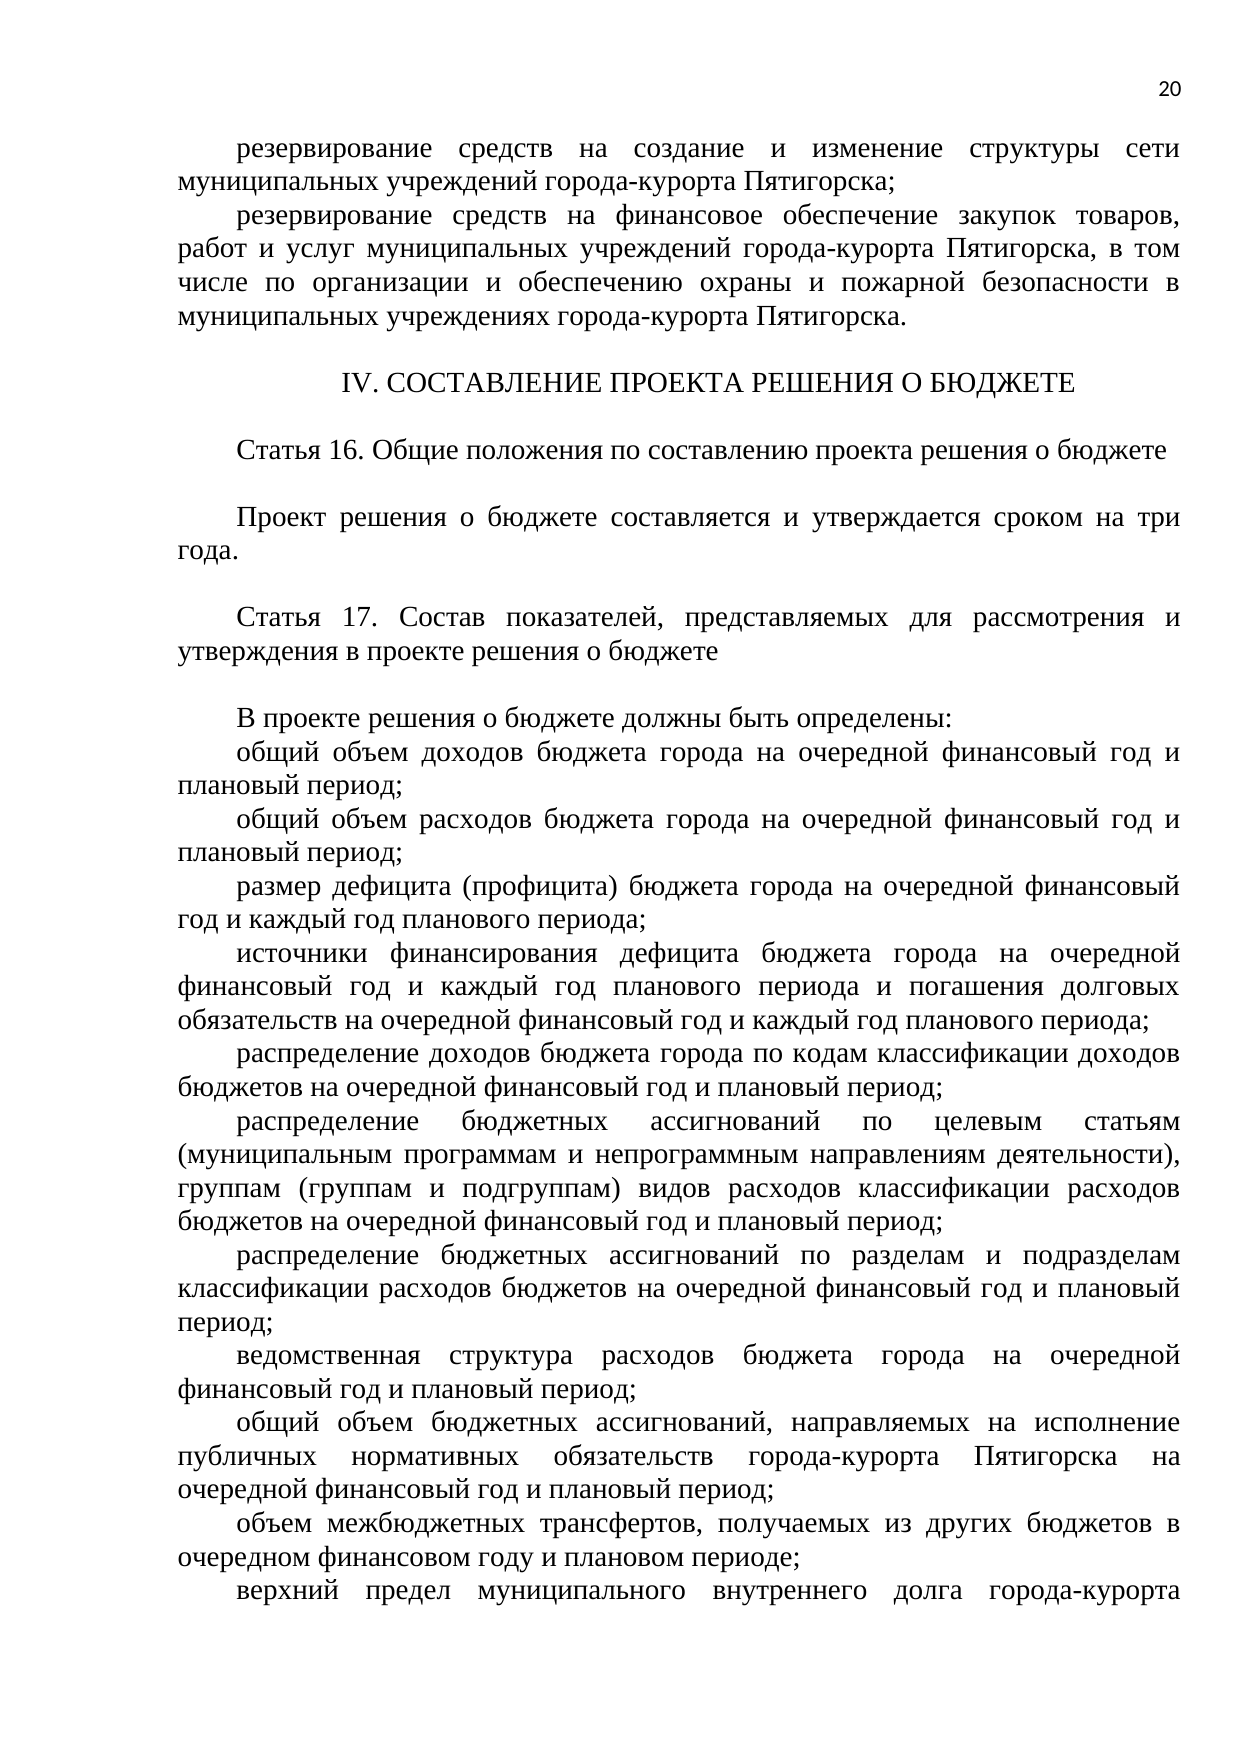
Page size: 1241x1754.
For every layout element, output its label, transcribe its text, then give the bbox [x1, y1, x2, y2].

text Проект решения о бюджете составляется и утверждается сроком на три года. [177, 499, 1181, 566]
title Статья 17. Состав показателей, представляемых для рассмотрения и утверждения в проекте решения о бюджете [177, 599, 1181, 667]
text объем межбюджетных трансфертов, получаемых из других бюджетов в очередном финансовом году и плановом периоде; [177, 1505, 1181, 1572]
text распределение бюджетных ассигнований по целевым статьям (муниципальным программам и непрограммным направлениям деятельности), группам (группам и подгруппам) видов расходов классификации расходов бюджетов на очередной финансовый год и плановый период; [177, 1103, 1181, 1237]
text распределение бюджетных ассигнований по разделам и подразделам классификации расходов бюджетов на очередной финансовый год и плановый период; [177, 1237, 1181, 1337]
text общий объем доходов бюджета города на очередной финансовый год и плановый период; [177, 734, 1181, 801]
text ведомственная структура расходов бюджета города на очередной финансовый год и плановый период; [177, 1337, 1181, 1404]
text резервирование средств на финансовое обеспечение закупок товаров, работ и услуг муниципальных учреждений города-курорта Пятигорска, в том числе по организации и обеспечению охраны и пожарной безопасности в муниципальных учреждениях города-курорта Пятигорска. [177, 197, 1181, 331]
text размер дефицита (профицита) бюджета города на очередной финансовый год и каждый год планового периода; [177, 868, 1181, 935]
title Статья 16. Общие положения по составлению проекта решения о бюджете [177, 432, 1181, 465]
text распределение доходов бюджета города по кодам классификации доходов бюджетов на очередной финансовый год и плановый период; [177, 1036, 1181, 1103]
text резервирование средств на создание и изменение структуры сети муниципальных учреждений города-курорта Пятигорска; [177, 130, 1181, 197]
title IV. СОСТАВЛЕНИЕ ПРОЕКТА РЕШЕНИЯ О БЮДЖЕТЕ [177, 365, 1181, 398]
text В проекте решения о бюджете должны быть определены: [177, 700, 1181, 734]
text источники финансирования дефицита бюджета города на очередной финансовый год и каждый год планового периода и погашения долговых обязательств на очередной финансовый год и каждый год планового периода; [177, 935, 1181, 1036]
text общий объем расходов бюджета города на очередной финансовый год и плановый период; [177, 801, 1181, 868]
text общий объем бюджетных ассигнований, направляемых на исполнение публичных нормативных обязательств города-курорта Пятигорска на очередной финансовый год и плановый период; [177, 1404, 1181, 1505]
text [177, 1572, 1181, 1606]
